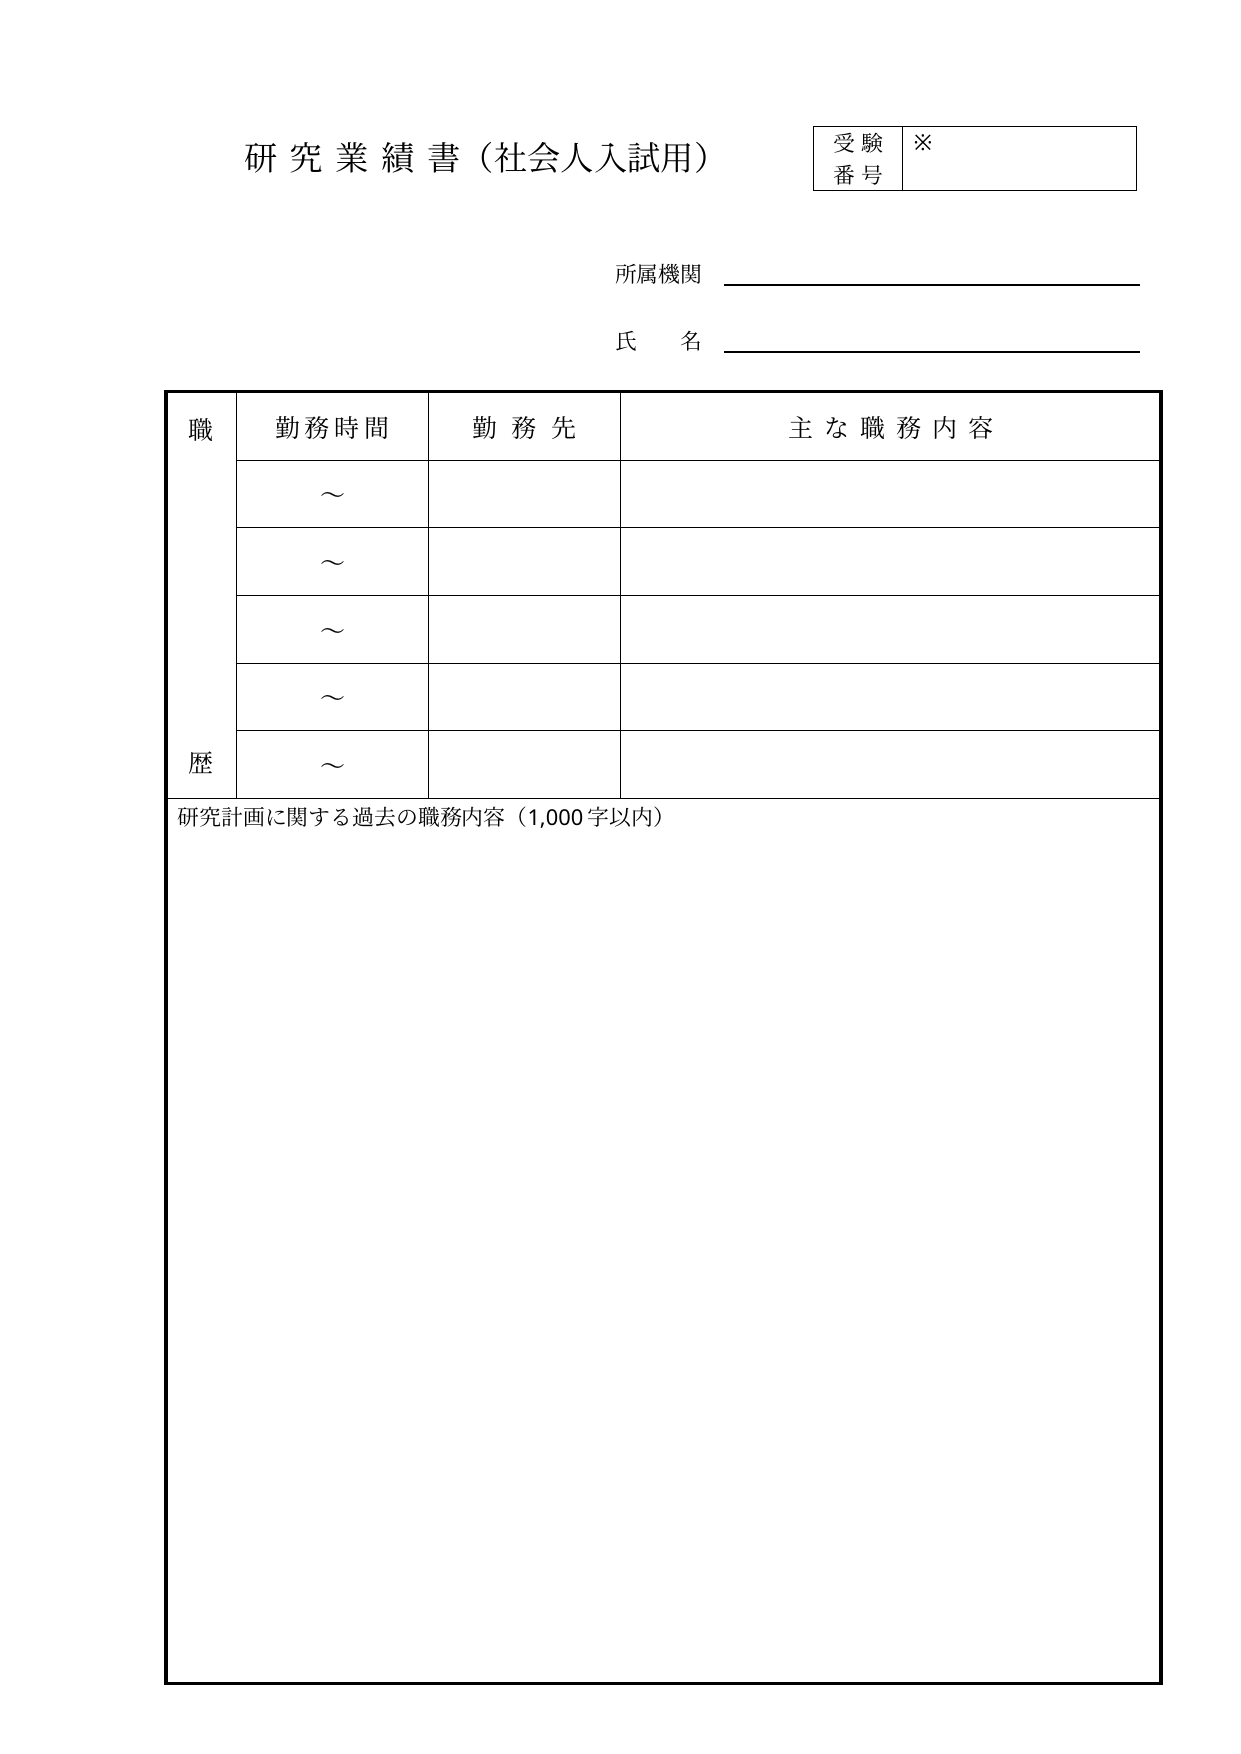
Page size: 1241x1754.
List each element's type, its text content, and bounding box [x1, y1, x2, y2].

table_cell [429, 731, 620, 798]
table_cell [621, 664, 1159, 730]
table_cell [621, 528, 1159, 595]
table_cell [621, 731, 1159, 798]
table_cell 研究計画に関する過去の職務内容（1,000字以内） [168, 799, 1159, 1682]
text 氏 名 [177, 323, 1152, 356]
table_cell [429, 596, 620, 663]
table_cell ～ [237, 664, 428, 730]
table_cell [429, 461, 620, 527]
table_header 職 歴 [168, 393, 236, 798]
table_cell ～ [237, 528, 428, 595]
table_header 勤務時間 [237, 393, 428, 459]
table_cell ～ [237, 596, 428, 663]
table_cell [621, 596, 1159, 663]
table_cell [621, 461, 1159, 527]
table_cell [429, 664, 620, 730]
table_cell [429, 528, 620, 595]
table_cell ～ [237, 461, 428, 527]
table_header 勤務先 [429, 393, 620, 459]
table_cell ～ [237, 731, 428, 798]
table_header 受 験 番 号 [814, 127, 902, 189]
text 所属機関 [177, 256, 1152, 290]
text 研究業績書（社会人入試用） [177, 123, 1152, 190]
table_header ※ [903, 127, 1136, 189]
table_header 主な職務内容 [621, 393, 1159, 459]
